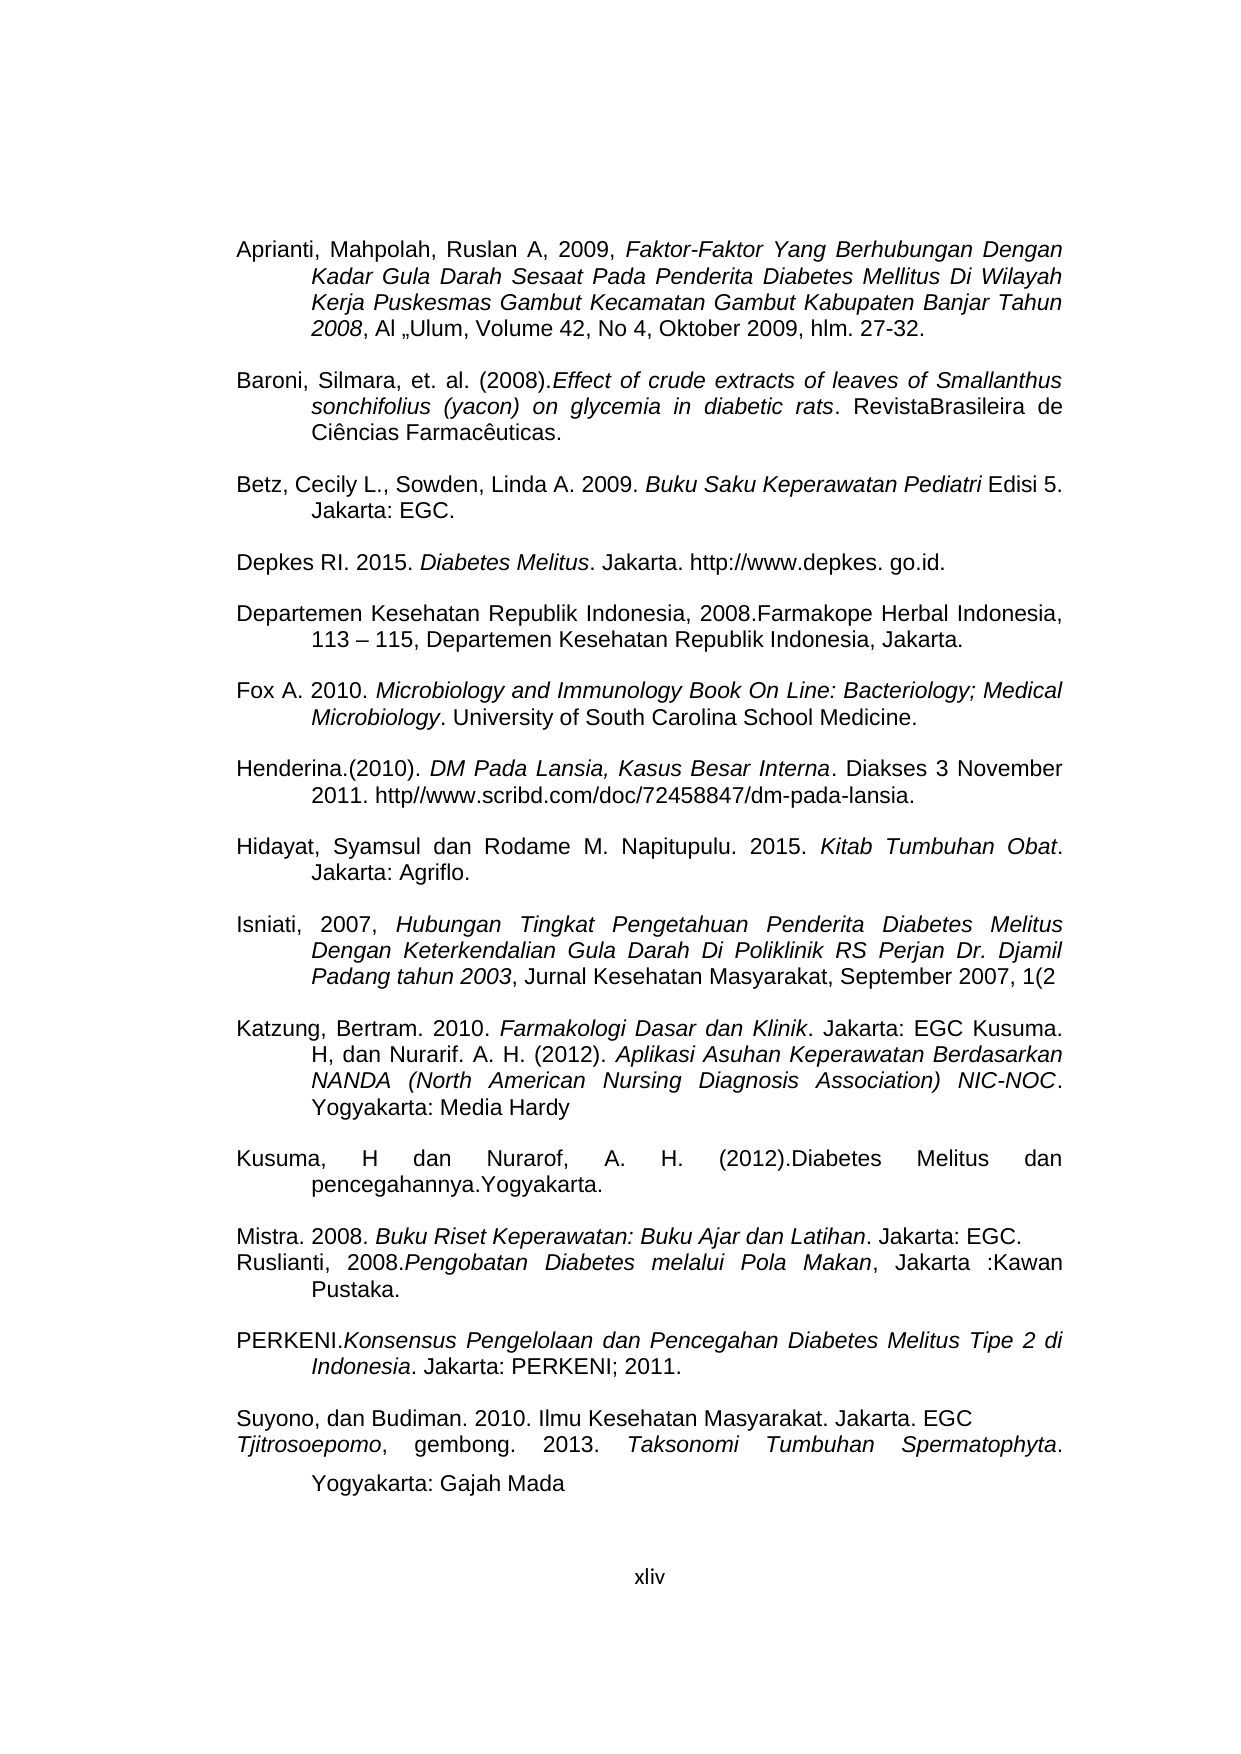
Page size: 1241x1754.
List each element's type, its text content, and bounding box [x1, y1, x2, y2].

text Aprianti, Mahpolah, Ruslan A, 2009, Faktor-Faktor Yang Berhubungan Dengan Kadar Gula Darah Sesaat Pada Penderita Diabetes Mellitus Di Wilayah Kerja Puskesmas Gambut Kecamatan Gambut Kabupaten Banjar Tahun 2008, Al „Ulum, Volume 42, No 4, Oktober 2009, hlm. 27-32. [236, 236, 1063, 342]
text Mistra. 2008. Buku Riset Keperawatan: Buku Ajar dan Latihan. Jakarta: EGC. [236, 1223, 1063, 1249]
text Kusuma, H dan Nurarof, A. H. (2012).Diabetes Melitus dan pencegahannya.Yogyakarta. [236, 1145, 1063, 1198]
text Tjitrosoepomo, gembong. 2013. Taksonomi Tumbuhan Spermatophyta. Yogyakarta: Gajah Mada [236, 1457, 1063, 1497]
text Fox A. 2010. Microbiology and Immunology Book On Line: Bacteriology; Medical Microbiology. University of South Carolina School Medicine. [236, 677, 1063, 730]
text Hidayat, Syamsul dan Rodame M. Napitupulu. 2015. Kitab Tumbuhan Obat. Jakarta: Agriflo. [236, 833, 1063, 886]
text Suyono, dan Budiman. 2010. Ilmu Kesehatan Masyarakat. Jakarta. EGC [236, 1404, 1063, 1431]
text Katzung, Bertram. 2010. Farmakologi Dasar dan Klinik. Jakarta: EGC Kusuma. H, dan Nurarif. A. H. (2012). Aplikasi Asuhan Keperawatan Berdasarkan NANDA (North American Nursing Diagnosis Association) NIC-NOC. Yogyakarta: Media Hardy [236, 1015, 1063, 1120]
text Departemen Kesehatan Republik Indonesia, 2008.Farmakope Herbal Indonesia, 113 – 115, Departemen Kesehatan Republik Indonesia, Jakarta. [236, 600, 1063, 652]
text Ruslianti, 2008.Pengobatan Diabetes melalui Pola Makan, Jakarta :Kawan Pustaka. [236, 1249, 1063, 1302]
text Depkes RI. 2015. Diabetes Melitus. Jakarta. http://www.depkes. go.id. [236, 548, 1063, 575]
text Betz, Cecily L., Sowden, Linda A. 2009. Buku Saku Keperawatan Pediatri Edisi 5. Jakarta: EGC. [236, 471, 1063, 523]
text Baroni, Silmara, et. al. (2008).Effect of crude extracts of leaves of Smallanthus sonchifolius (yacon) on glycemia in diabetic rats. RevistaBrasileira de Ciências Farmacêuticas. [236, 367, 1063, 446]
text Isniati, 2007, Hubungan Tingkat Pengetahuan Penderita Diabetes Melitus Dengan Keterkendalian Gula Darah Di Poliklinik RS Perjan Dr. Djamil Padang tahun 2003, Jurnal Kesehatan Masyarakat, September 2007, 1(2 [236, 911, 1063, 990]
text PERKENI.Konsensus Pengelolaan dan Pencegahan Diabetes Melitus Tipe 2 di Indonesia. Jakarta: PERKENI; 2011. [236, 1327, 1063, 1379]
text Henderina.(2010). DM Pada Lansia, Kasus Besar Interna. Diakses 3 November 2011. http//www.scribd.com/doc/72458847/dm-pada-lansia. [236, 755, 1063, 808]
